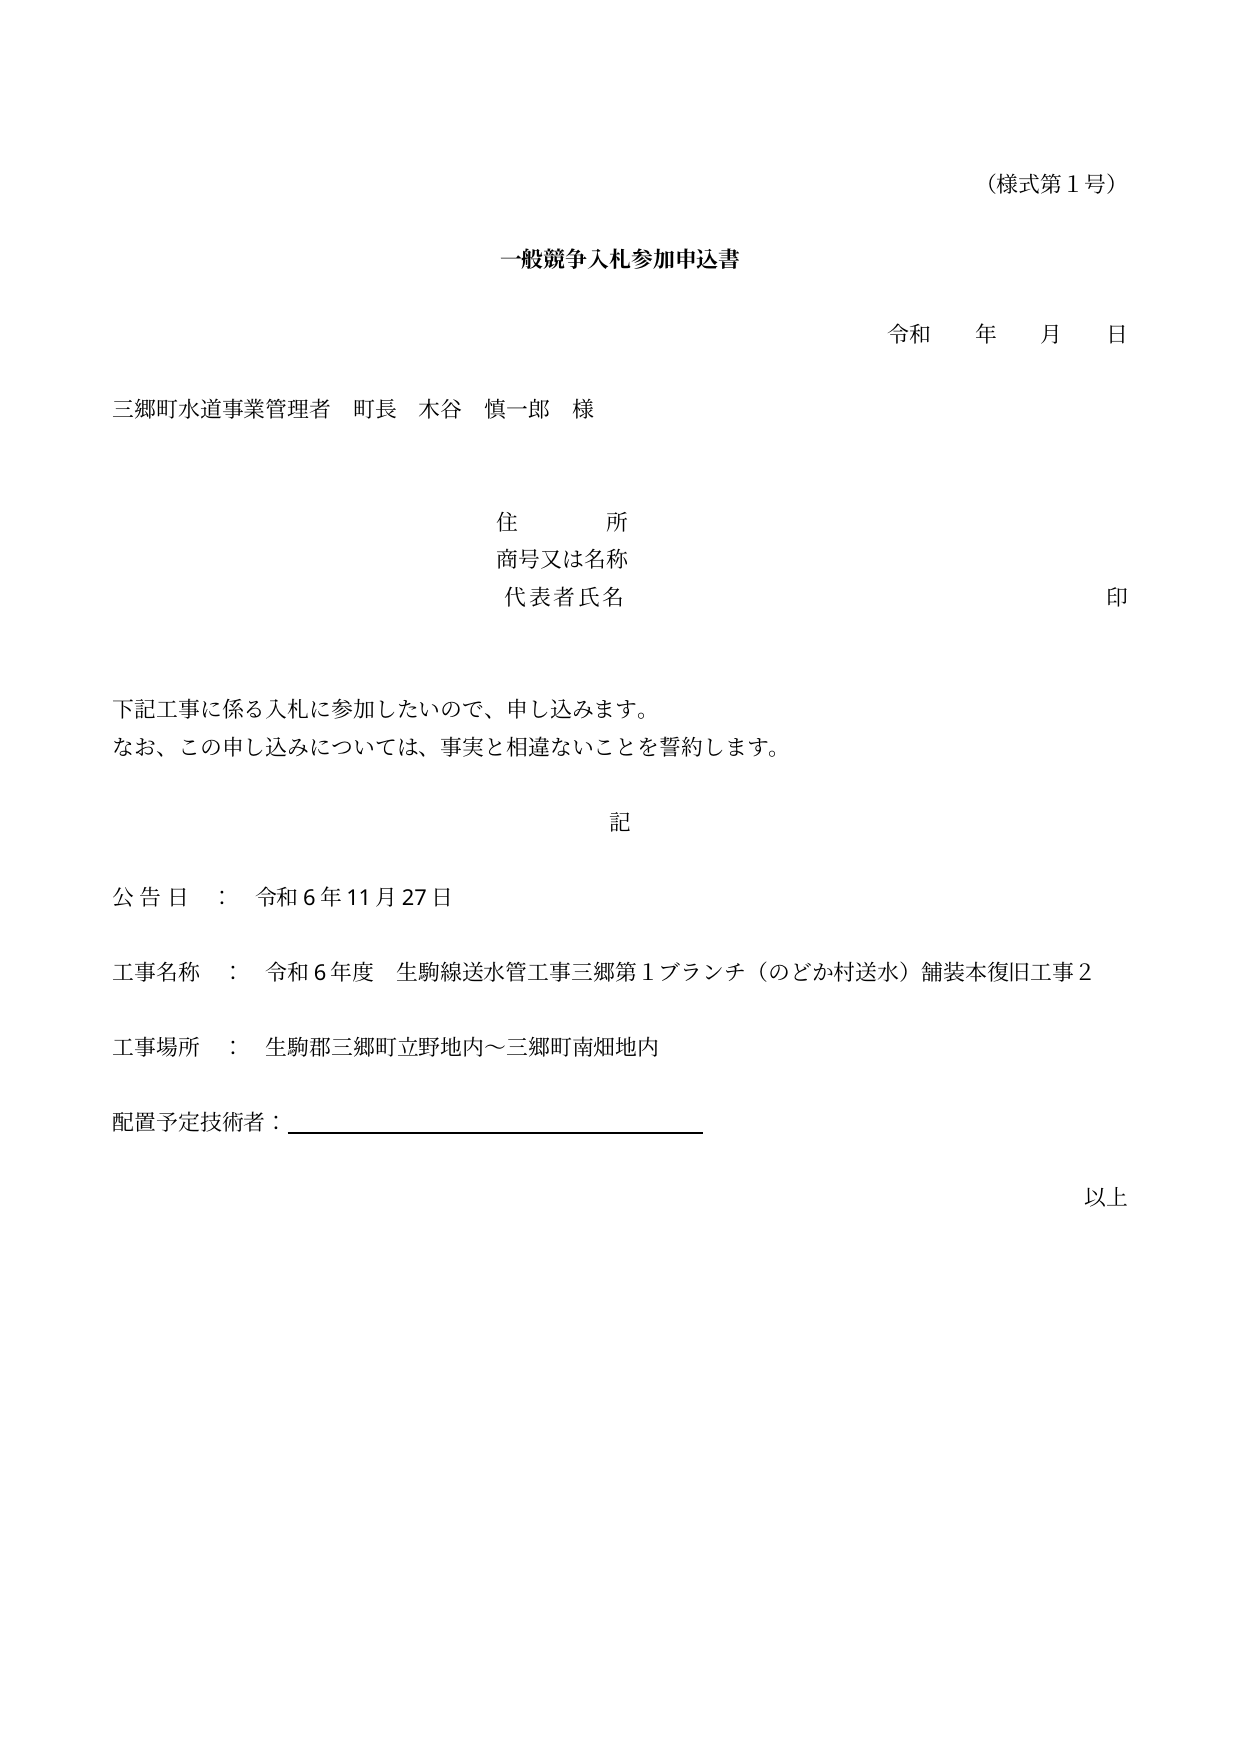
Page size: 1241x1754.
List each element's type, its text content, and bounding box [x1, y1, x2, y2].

text 公告日 ： 令和6年11月27日 [112, 877, 1128, 914]
subtitle 記 [112, 802, 1128, 839]
text 一般競争入札参加申込書 [112, 239, 1128, 277]
text 三郷町水道事業管理者 町長 木谷 慎一郎 様 [112, 389, 1128, 427]
text 下記工事に係る入札に参加したいので、申し込みます。 [112, 689, 1128, 727]
text なお、この申し込みについては、事実と相違ないことを誓約します。 [112, 727, 1128, 764]
text （様式第１号） [112, 164, 1128, 202]
text 商号又は名称 [112, 539, 1128, 577]
text 令和 年 月 日 [112, 314, 1128, 352]
text 工事名称 ： 令和6年度 生駒線送水管工事三郷第１ブランチ（のどか村送水）舗装本復旧工事２ [112, 952, 1128, 989]
text 工事場所 ： 生駒郡三郷町立野地内～三郷町南畑地内 [112, 1027, 1128, 1064]
text 代表者氏名 印 [112, 577, 1128, 614]
text 配置予定技術者： [112, 1102, 1128, 1139]
text 以上 [112, 1177, 1128, 1214]
text 住 所 [112, 502, 1128, 539]
